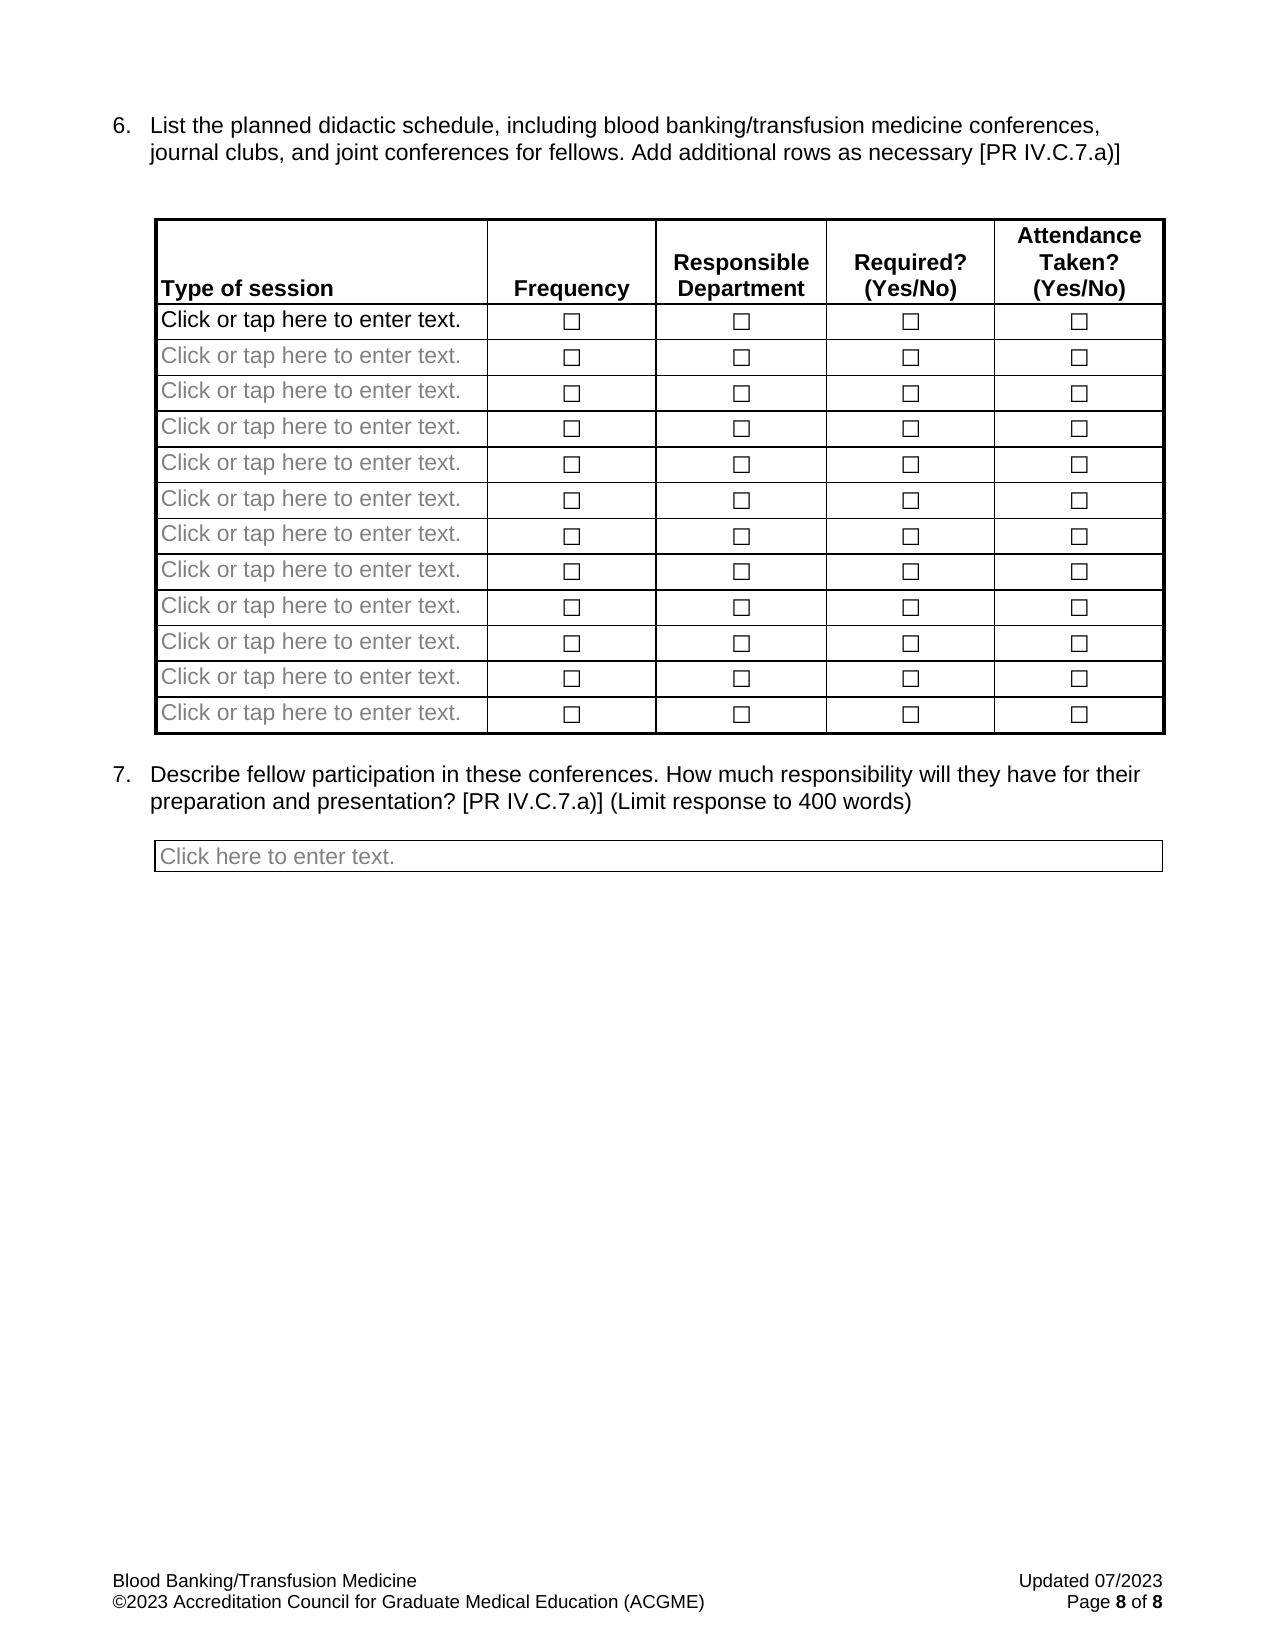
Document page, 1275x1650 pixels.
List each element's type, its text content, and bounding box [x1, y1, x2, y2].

table_header Frequency [488, 221, 655, 303]
table_header Attendance Taken? (Yes/No) [995, 221, 1162, 303]
list List the planned didactic schedule, including blood banking/transfusion medicine conferences, journal clubs, and joint conferences for fellows. Add additional rows as necessary [PR IV.C.7.a)] [112, 112, 1162, 165]
table_header Responsible Department [657, 221, 826, 303]
list Describe fellow participation in these conferences. How much responsibility will they have for their preparation and presentation? [PR IV.C.7.a)] (Limit response to 400 words) [112, 761, 1162, 814]
table_header Type of session [158, 221, 487, 303]
table_header Required? (Yes/No) [827, 221, 994, 303]
